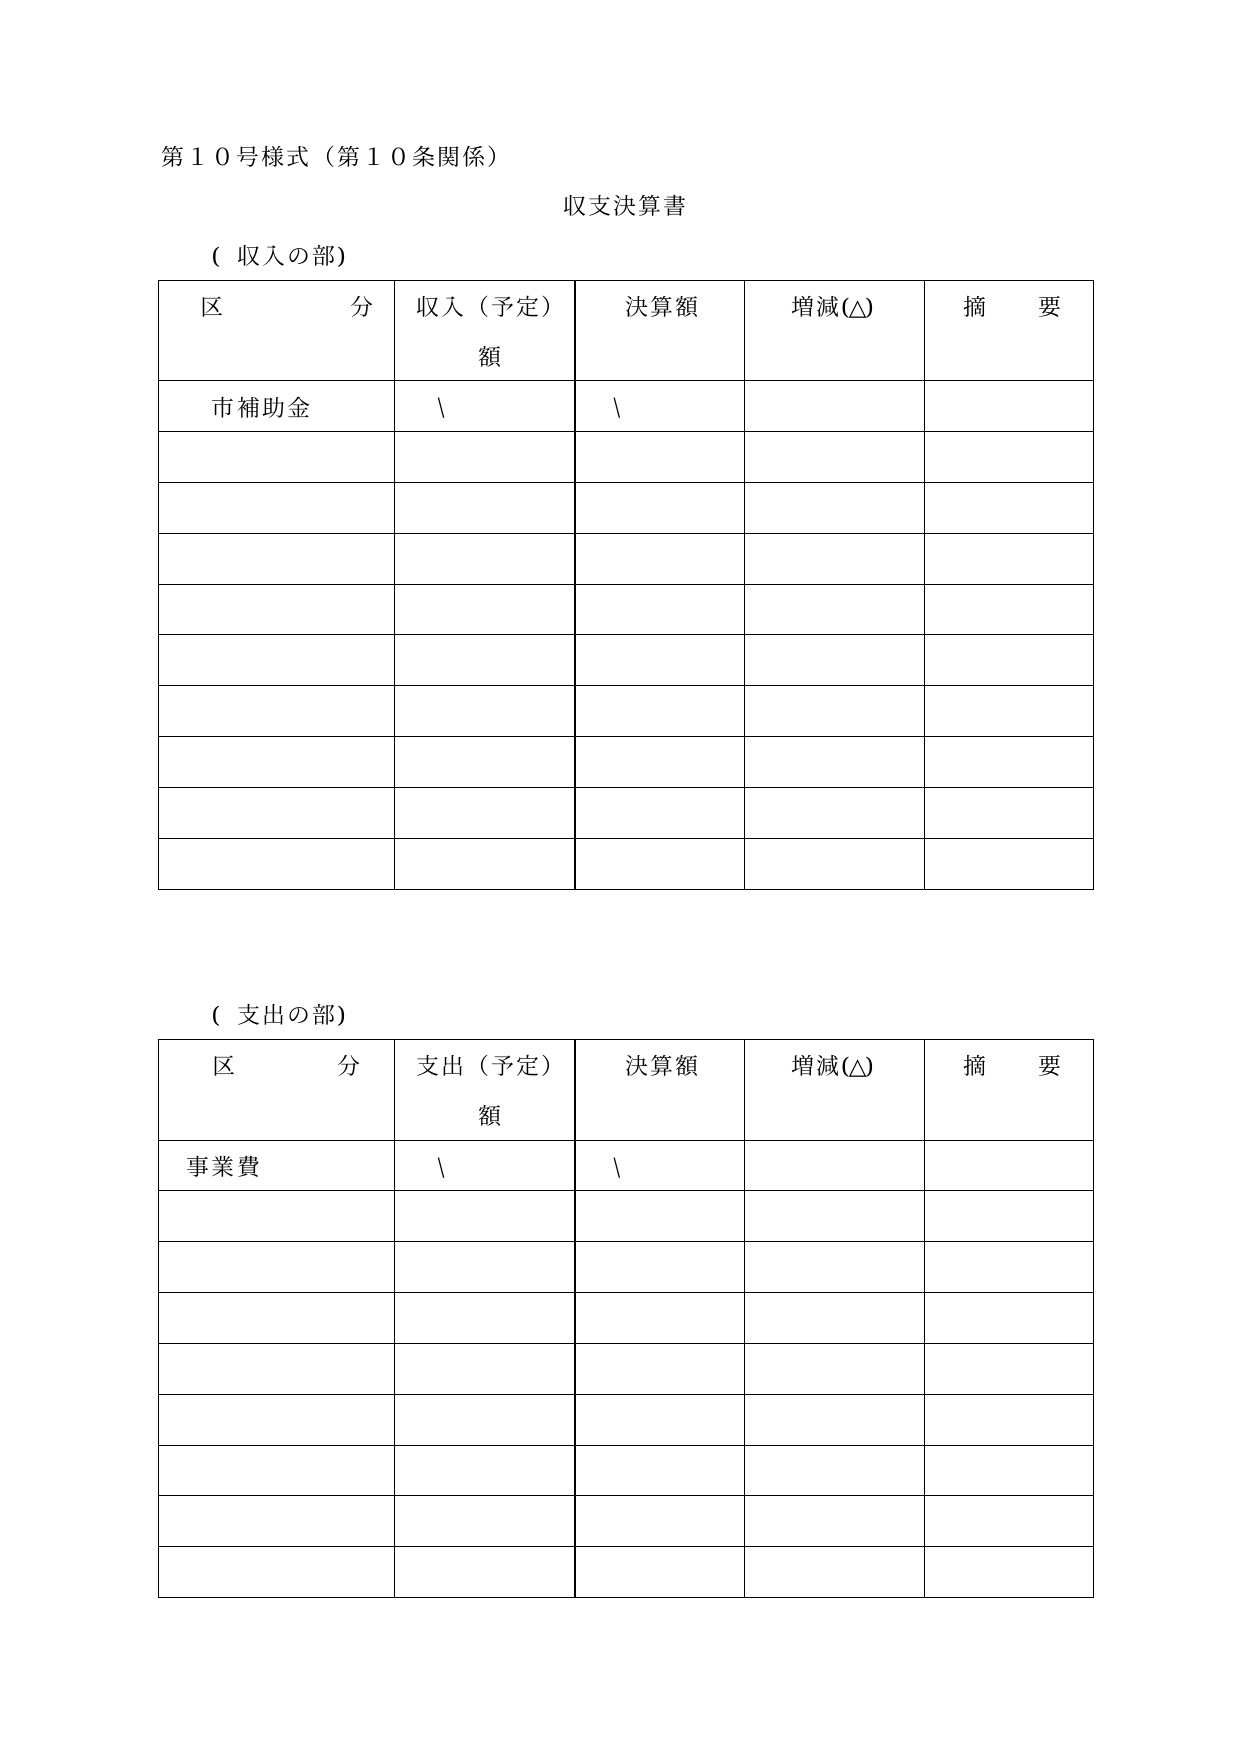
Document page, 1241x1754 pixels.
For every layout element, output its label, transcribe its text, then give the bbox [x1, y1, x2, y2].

table_cell [159, 686, 394, 736]
table_cell [576, 635, 744, 685]
table_cell [576, 788, 744, 838]
table_cell [159, 635, 394, 685]
table_cell [576, 686, 744, 736]
table_cell [576, 432, 744, 482]
text 第１０号様式（第１０条関係） [161, 130, 1090, 180]
table_cell [395, 1446, 574, 1495]
table_cell [745, 1344, 924, 1394]
table_header 決算額 [576, 281, 744, 380]
table_cell [159, 1293, 394, 1343]
table_cell [925, 788, 1093, 838]
text (支出の部) [161, 989, 1090, 1039]
table_cell [745, 1547, 924, 1597]
table_cell [925, 1496, 1093, 1546]
table_header 収入（予定）額 [395, 281, 574, 380]
table_cell [925, 1141, 1093, 1190]
table_cell [576, 1446, 744, 1495]
table_cell [395, 585, 574, 634]
table_header 決算額 [576, 1040, 744, 1139]
table_cell [395, 1344, 574, 1394]
table_cell [395, 483, 574, 533]
table_cell [925, 585, 1093, 634]
table_header 摘 要 [925, 1040, 1093, 1139]
table_cell [925, 1344, 1093, 1394]
table_cell [745, 1293, 924, 1343]
table_cell [159, 585, 394, 634]
table_cell [395, 686, 574, 736]
table_cell [159, 737, 394, 787]
table_cell [925, 534, 1093, 583]
table_cell \ [395, 1141, 574, 1190]
table_cell [395, 737, 574, 787]
table_cell [576, 839, 744, 888]
table_cell \ [576, 381, 744, 431]
table_cell [745, 1141, 924, 1190]
table_cell [159, 788, 394, 838]
table_cell [925, 1395, 1093, 1444]
table_cell [576, 1395, 744, 1444]
table_cell [925, 381, 1093, 431]
table_cell [745, 534, 924, 583]
table_cell [745, 432, 924, 482]
table_cell [576, 483, 744, 533]
table_cell 事業費 [159, 1141, 394, 1190]
table_cell [745, 839, 924, 888]
table_cell [395, 839, 574, 888]
table_cell [395, 1242, 574, 1292]
table_header 増減(△) [745, 1040, 924, 1139]
table_cell [159, 1191, 394, 1241]
table_header 区 分 [159, 1040, 394, 1139]
table_cell [576, 1547, 744, 1597]
table_cell [925, 1446, 1093, 1495]
table_cell [576, 737, 744, 787]
table_cell [395, 534, 574, 583]
table_cell [159, 1446, 394, 1495]
table_cell [745, 1191, 924, 1241]
table_cell [925, 1293, 1093, 1343]
table_cell [576, 534, 744, 583]
table_cell [745, 381, 924, 431]
table_cell [925, 839, 1093, 888]
table_cell [925, 1191, 1093, 1241]
table_cell [745, 686, 924, 736]
table_cell [576, 1191, 744, 1241]
table_cell [925, 1547, 1093, 1597]
table_cell [159, 1395, 394, 1444]
table_cell [159, 1344, 394, 1394]
table_cell [925, 635, 1093, 685]
table_cell [395, 432, 574, 482]
table_cell [159, 1496, 394, 1546]
table_cell [576, 1496, 744, 1546]
table_cell [745, 585, 924, 634]
table_cell [745, 1242, 924, 1292]
text (収入の部) [161, 230, 1090, 279]
table_cell [576, 585, 744, 634]
table_cell \ [576, 1141, 744, 1190]
table_cell [925, 737, 1093, 787]
table_header 支出（予定）額 [395, 1040, 574, 1139]
table_cell [925, 1242, 1093, 1292]
table_cell [159, 432, 394, 482]
table_header 増減(△) [745, 281, 924, 380]
table_cell [925, 483, 1093, 533]
table_cell [745, 635, 924, 685]
table_cell [925, 432, 1093, 482]
table_cell [576, 1242, 744, 1292]
table_cell [745, 1446, 924, 1495]
table_header 区 分 [159, 281, 394, 380]
table_cell [395, 1547, 574, 1597]
table_cell [576, 1344, 744, 1394]
table_cell [159, 483, 394, 533]
table_cell [395, 788, 574, 838]
table_cell [395, 1191, 574, 1241]
table_cell [395, 1293, 574, 1343]
table_cell [395, 635, 574, 685]
table_header 摘 要 [925, 281, 1093, 380]
table_cell [576, 1293, 744, 1343]
table_cell 市補助金 [159, 381, 394, 431]
table_cell [159, 534, 394, 583]
table_cell [745, 483, 924, 533]
table_cell [745, 1496, 924, 1546]
table_cell [925, 686, 1093, 736]
table_cell [745, 737, 924, 787]
table_cell [395, 1395, 574, 1444]
text 収支決算書 [161, 180, 1090, 230]
table_cell \ [395, 381, 574, 431]
table_cell [395, 1496, 574, 1546]
table_cell [159, 1242, 394, 1292]
table_cell [159, 1547, 394, 1597]
table_cell [745, 788, 924, 838]
table_cell [159, 839, 394, 888]
table_cell [745, 1395, 924, 1444]
